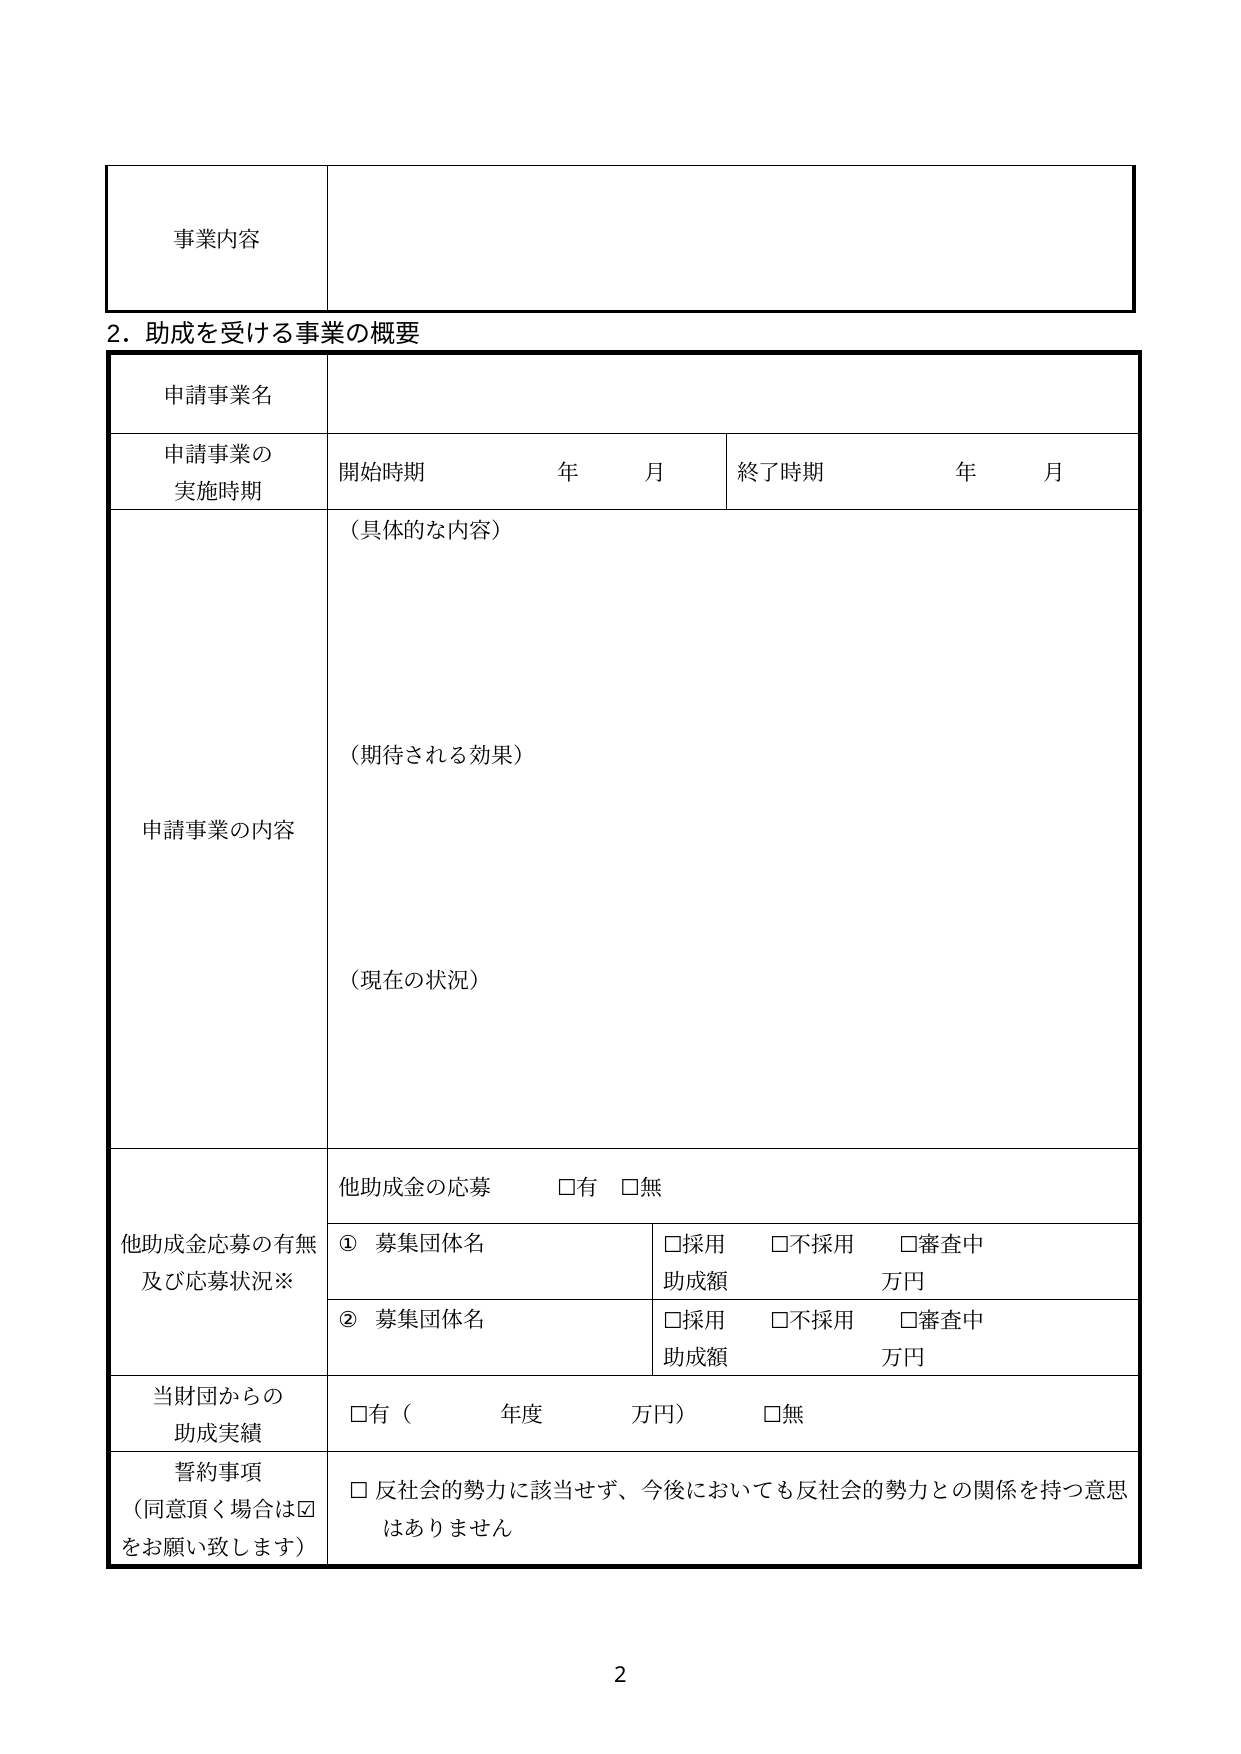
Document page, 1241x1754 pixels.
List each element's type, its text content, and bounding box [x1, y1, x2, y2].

table_cell 終了時期 年 月 [727, 434, 1138, 509]
table_cell 募集団体名 [328, 1300, 652, 1375]
table_cell 反社会的勢力に該当せず、今後においても反社会的勢力との関係を持つ意思はありません [328, 1452, 1138, 1564]
table_header 申請事業名 [111, 355, 327, 433]
table_cell （具体的な内容） （期待される効果） （現在の状況） [328, 510, 1138, 1147]
table_cell 開始時期 年 月 [328, 434, 726, 509]
table_cell 事業内容 [108, 166, 327, 310]
subtitle 2．助成を受ける事業の概要 [106, 313, 1134, 350]
table_cell [328, 166, 1132, 310]
table_cell 他助成金の応募 有 無 [328, 1149, 1138, 1223]
table_cell 採用 不採用 審査中 助成額 万円 [653, 1224, 1138, 1299]
table_cell 他助成金応募の有無 及び応募状況※ [111, 1149, 327, 1375]
table_cell 当財団からの 助成実績 [111, 1376, 327, 1451]
table_cell 有（ 年度 万円） 無 [328, 1376, 1138, 1451]
table_cell 募集団体名 [328, 1224, 652, 1299]
table_header [328, 355, 1138, 433]
table_cell 申請事業の 実施時期 [111, 434, 327, 509]
table_cell 採用 不採用 審査中 助成額 万円 [653, 1300, 1138, 1375]
table_cell 誓約事項 （同意頂く場合は☑をお願い致します） [111, 1452, 327, 1564]
table_cell 申請事業の内容 [111, 510, 327, 1147]
